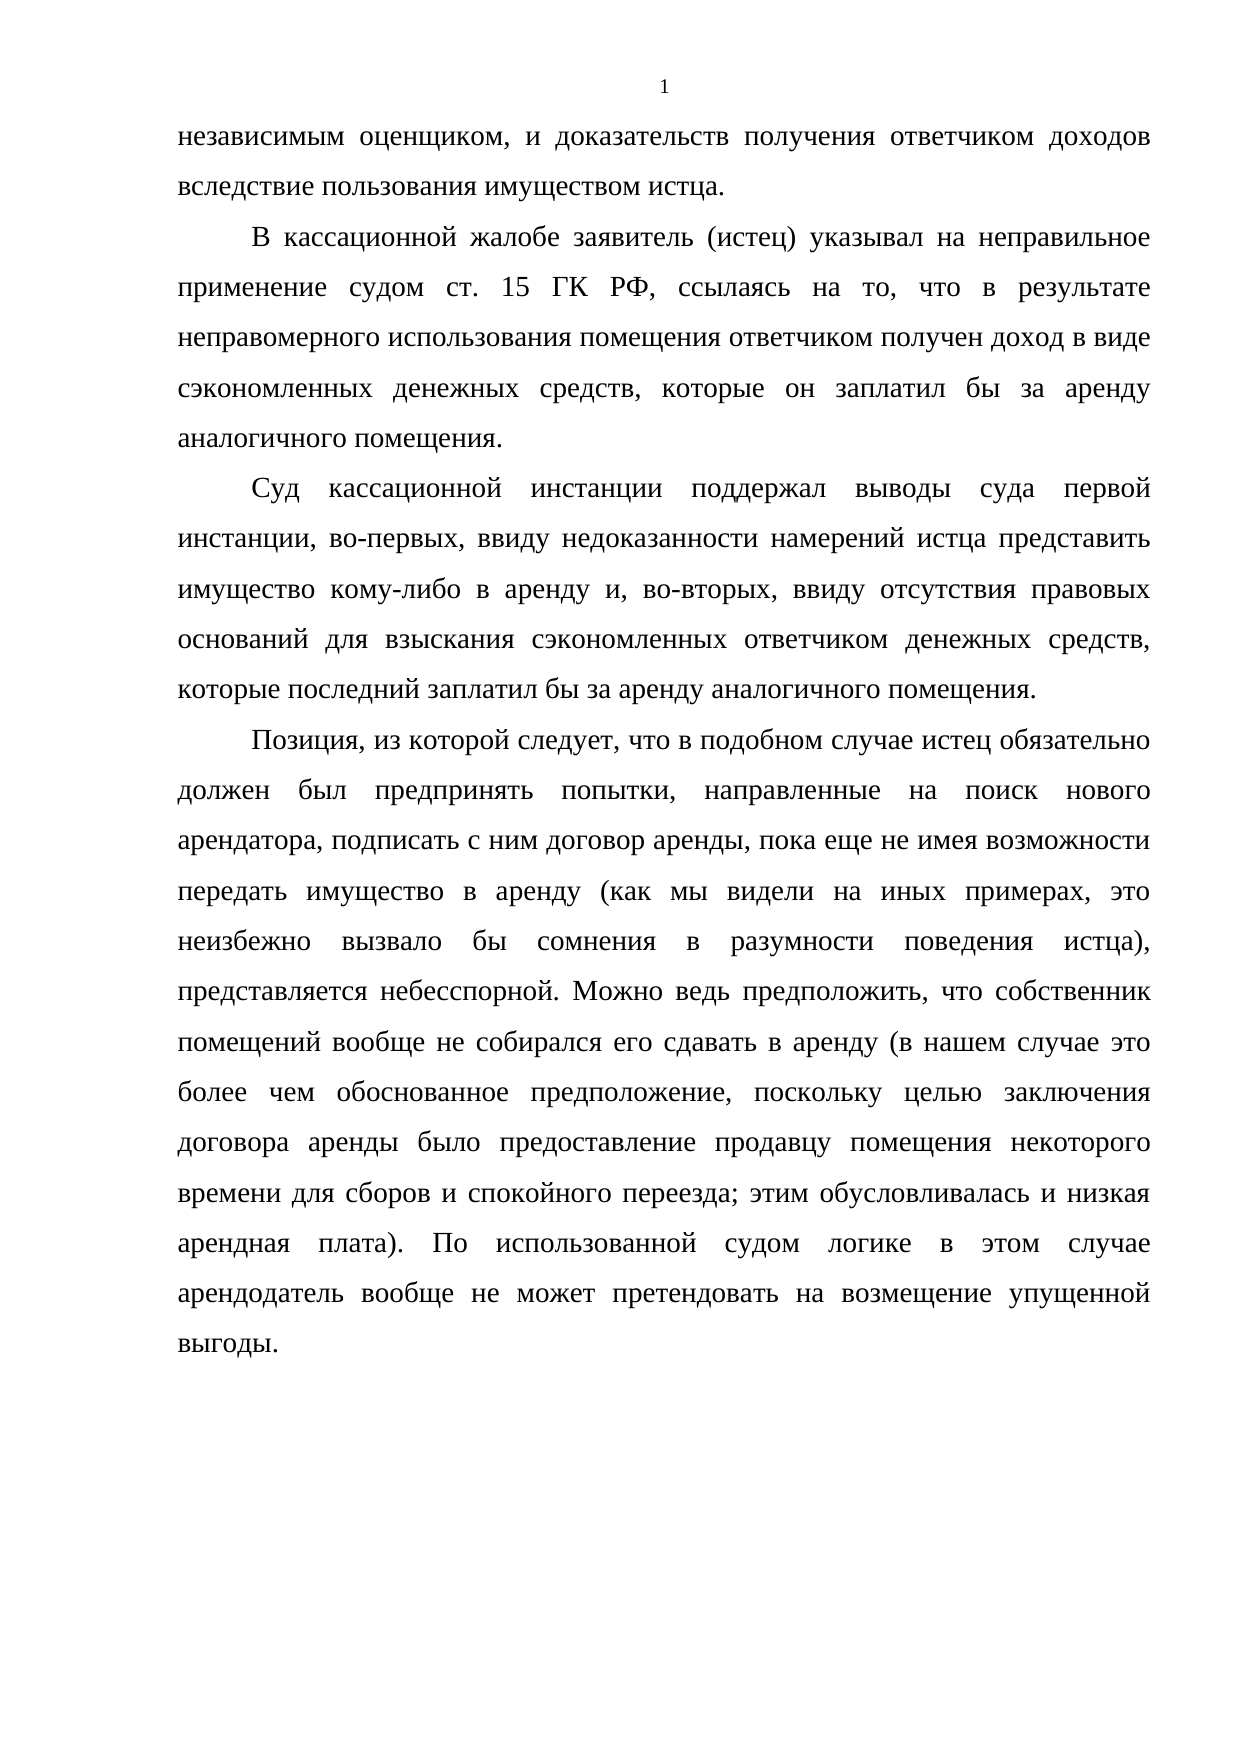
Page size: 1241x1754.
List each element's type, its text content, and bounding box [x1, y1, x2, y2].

text Позиция, из которой следует, что в подобном случае истец обязательно должен был предпринять попытки, направленные на поиск нового арендатора, подписать с ним договор аренды, пока еще не имея возможности передать имущество в аренду (как мы видели на иных примерах, это неизбежно вызвало бы сомнения в разумности поведения истца), представляется небесспорной. Можно ведь предположить, что собственник помещений вообще не собирался его сдавать в аренду (в нашем случае это более чем обоснованное предположение, поскольку целью заключения договора аренды было предоставление продавцу помещения некоторого времени для сборов и спокойного переезда; этим обусловливалась и низкая арендная плата). По использованной судом логике в этом случае арендодатель вообще не может претендовать на возмещение упущенной выгоды. [177, 722, 1152, 1359]
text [177, 118, 1152, 202]
text Суд кассационной инстанции поддержал выводы суда первой инстанции, во-первых, ввиду недоказанности намерений истца представить имущество кому-либо в аренду и, во-вторых, ввиду отсутствия правовых оснований для взыскания сэкономленных ответчиком денежных средств, которые последний заплатил бы за аренду аналогичного помещения. [177, 470, 1152, 705]
text В кассационной жалобе заявитель (истец) указывал на неправильное применение судом ст. 15 ГК РФ, ссылаясь на то, что в результате неправомерного использования помещения ответчиком получен доход в виде сэкономленных денежных средств, которые он заплатил бы за аренду аналогичного помещения. [177, 219, 1152, 453]
